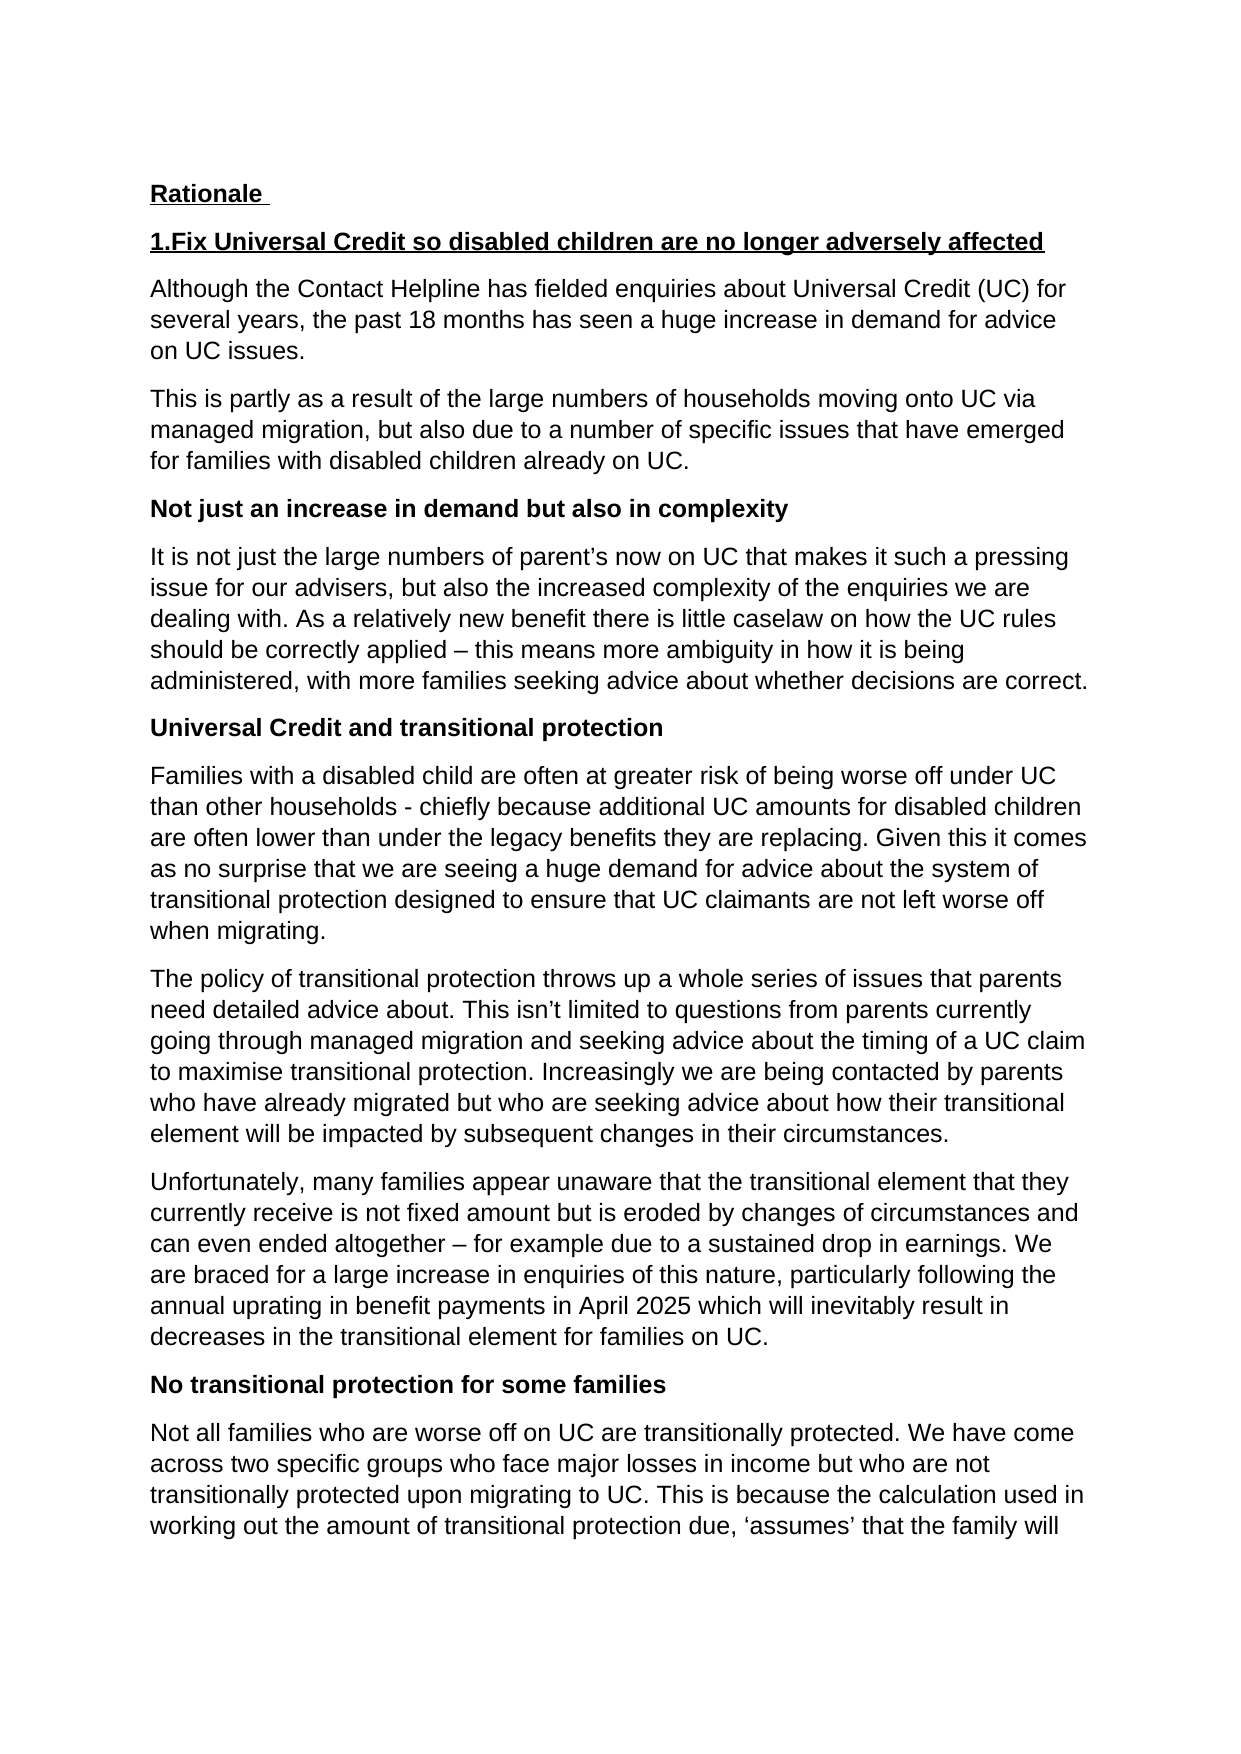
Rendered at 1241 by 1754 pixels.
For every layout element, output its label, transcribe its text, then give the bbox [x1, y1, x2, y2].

text Although the Contact Helpline has fielded enquiries about Universal Credit (UC) for several years, the past 18 months has seen a huge increase in demand for advice on UC issues. [150, 274, 1090, 365]
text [150, 1417, 1090, 1539]
text Universal Credit and transitional protection [150, 713, 1090, 742]
text It is not just the large numbers of parent’s now on UC that makes it such a pressing issue for our advisers, but also the increased complexity of the enquiries we are dealing with. As a relatively new benefit there is little caselaw on how the UC rules should be correctly applied – this means more ambiguity in how it is being administered, with more families seeking advice about whether decisions are correct. [150, 541, 1090, 694]
text Rationale [150, 179, 1090, 207]
text Not just an increase in demand but also in complexity [150, 494, 1090, 522]
text Families with a disabled child are often at greater risk of being worse off under UC than other households - chiefly because additional UC amounts for disabled children are often lower than under the legacy benefits they are replacing. Given this it comes as no surprise that we are seeing a huge demand for advice about the system of transitional protection designed to ensure that UC claimants are not left worse off when migrating. [150, 761, 1090, 945]
text No transitional protection for some families [150, 1370, 1090, 1398]
text Unfortunately, many families appear unaware that the transitional element that they currently receive is not fixed amount but is eroded by changes of circumstances and can even ended altogether – for example due to a sustained drop in earnings. We are braced for a large increase in enquiries of this nature, particularly following the annual uprating in benefit payments in April 2025 which will inevitably result in decreases in the transitional element for families on UC. [150, 1167, 1090, 1351]
text The policy of transitional protection throws up a whole series of issues that parents need detailed advice about. This isn’t limited to questions from parents currently going through managed migration and seeking advice about the timing of a UC claim to maximise transitional protection. Increasingly we are being contacted by parents who have already migrated but who are seeking advice about how their transitional element will be impacted by subsequent changes in their circumstances. [150, 964, 1090, 1148]
text This is partly as a result of the large numbers of households moving onto UC via managed migration, but also due to a number of specific issues that have emerged for families with disabled children already on UC. [150, 384, 1090, 475]
text 1.Fix Universal Credit so disabled children are no longer adversely affected [150, 226, 1090, 255]
